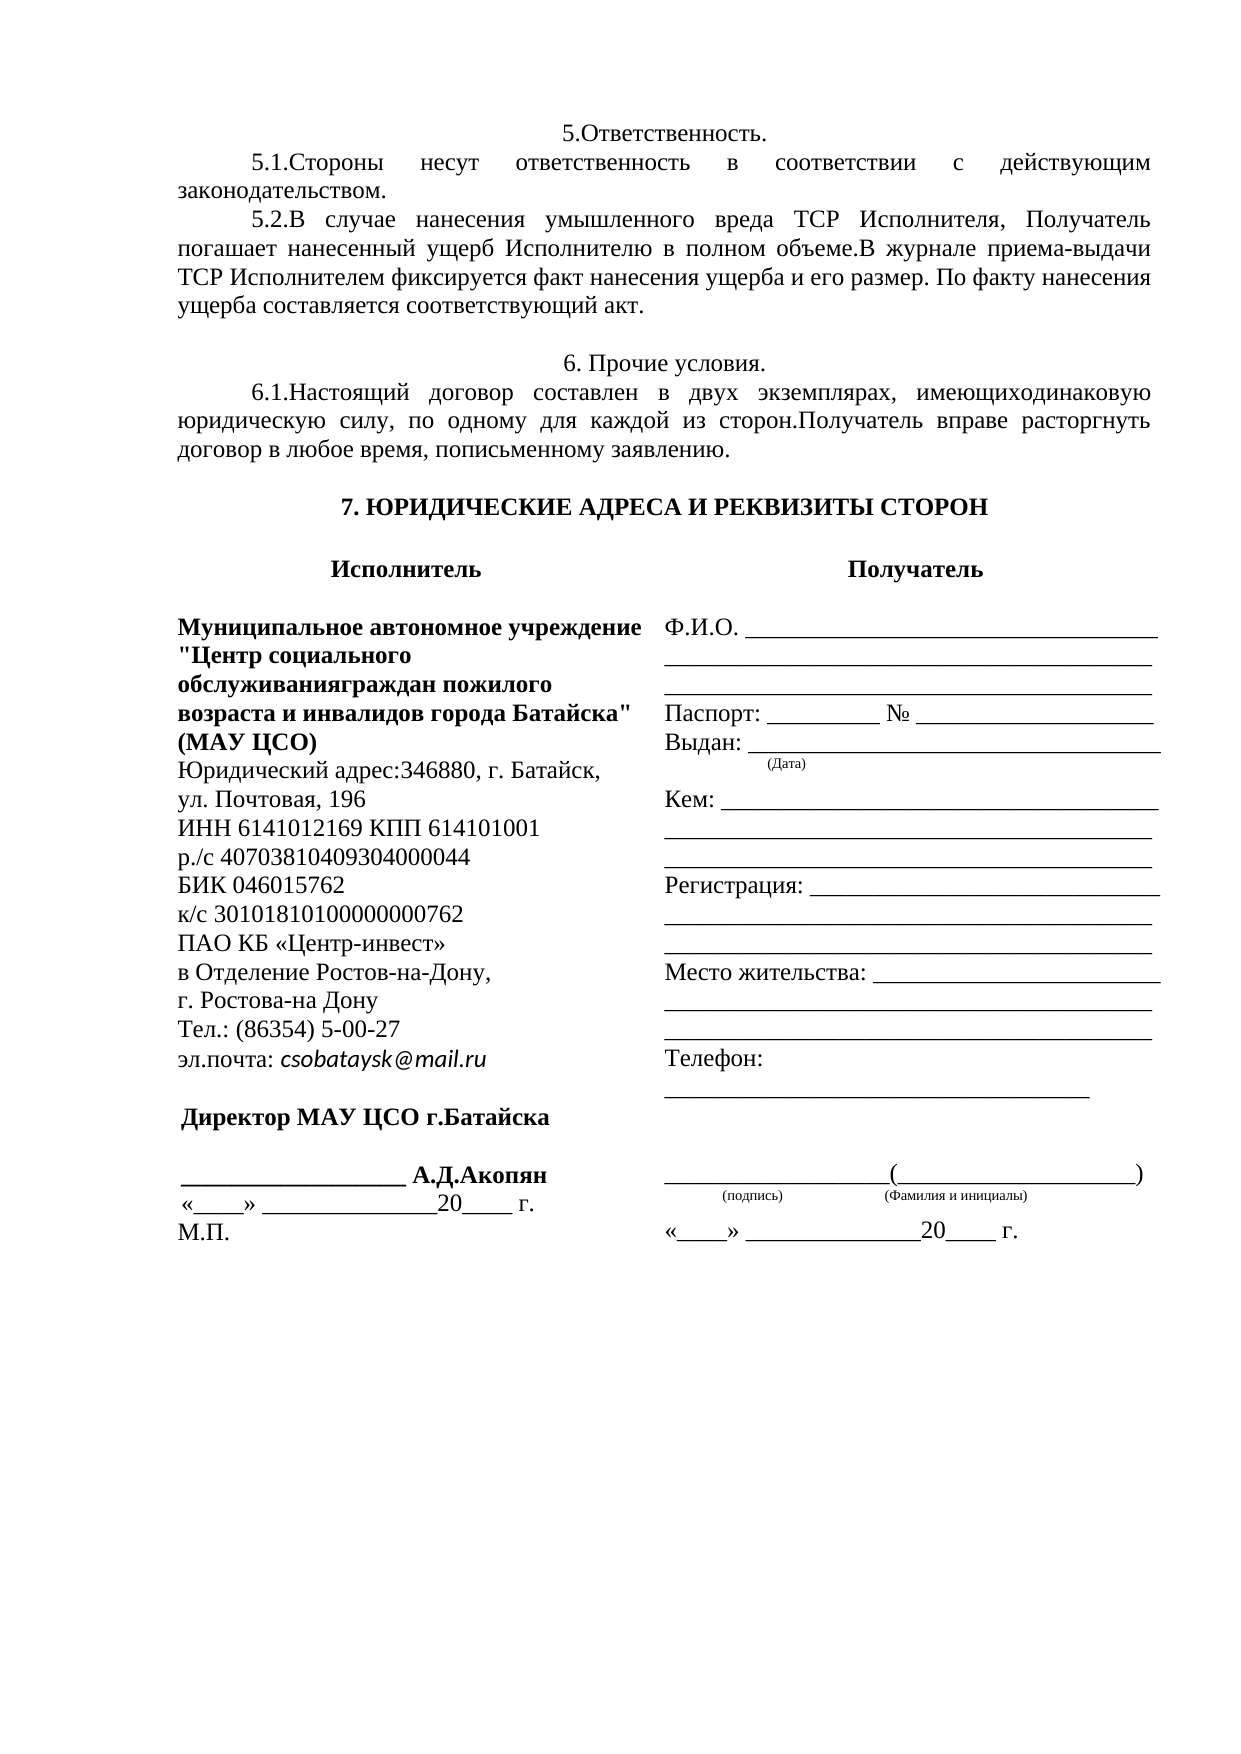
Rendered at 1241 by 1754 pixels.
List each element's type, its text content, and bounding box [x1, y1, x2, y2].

text 7. ЮРИДИЧЕСКИЕ АДРЕСА И РЕКВИЗИТЫ СТОРОН [177, 492, 1152, 521]
table_cell Муниципальное автономное учреждение "Центр социального обслуживанияграждан пожилого возраста и инвалидов города Батайска" (МАУ ЦСО) Юридический адрес:346880, г. Батайск, ул. Почтовая, 196 ИНН 6141012169 КПП 614101001 р./с 40703810409304000044 БИК 046015762 к/с 30101810100000000762 ПАО КБ «Центр-инвест» в Отделение Ростов-на-Дону, г. Ростова-на Дону Тел.: (86354) 5-00-27 эл.почта: csobataysk@mail.ru Директор МАУ ЦСО г.Батайска __________________ А.Д.Акопян «____» ______________20____ г. М.П. [166, 583, 653, 1387]
text 5.Ответственность. [177, 118, 1152, 147]
text 6.1.Настоящий договор составлен в двух экземплярах, имеющиходинаковую юридическую силу, по одному для каждой из сторон.Получатель вправе расторгнуть договор в любое время, пописьменному заявлению. [177, 377, 1152, 463]
text 5.1.Стороны несут ответственность в соответствии с действующим законодательством. [177, 147, 1152, 204]
table_cell Ф.И.О. _________________________________ _______________________________________ _______________________________________ Паспорт: _________ № ___________________ Выдан: _________________________________ (Дата) Кем: ___________________________________ _______________________________________ _______________________________________ Регистрация: ____________________________ _______________________________________ _______________________________________ Место жительства: _______________________ _______________________________________ _______________________________________ Телефон: __________________________________ __________________(___________________) (подпись) (Фамилия и инициалы) «____» ______________20____ г. [653, 583, 1167, 1387]
table_header Получатель [650, 554, 1181, 583]
text 6. Прочие условия. [177, 348, 1152, 377]
text 5.2.В случае нанесения умышленного вреда ТСР Исполнителя, Получатель погашает нанесенный ущерб Исполнителю в полном объеме.В журнале приема-выдачи ТСР Исполнителем фиксируется факт нанесения ущерба и его размер. По факту нанесения ущерба составляется соответствующий акт. [177, 204, 1152, 319]
table_header Исполнитель [163, 554, 649, 583]
